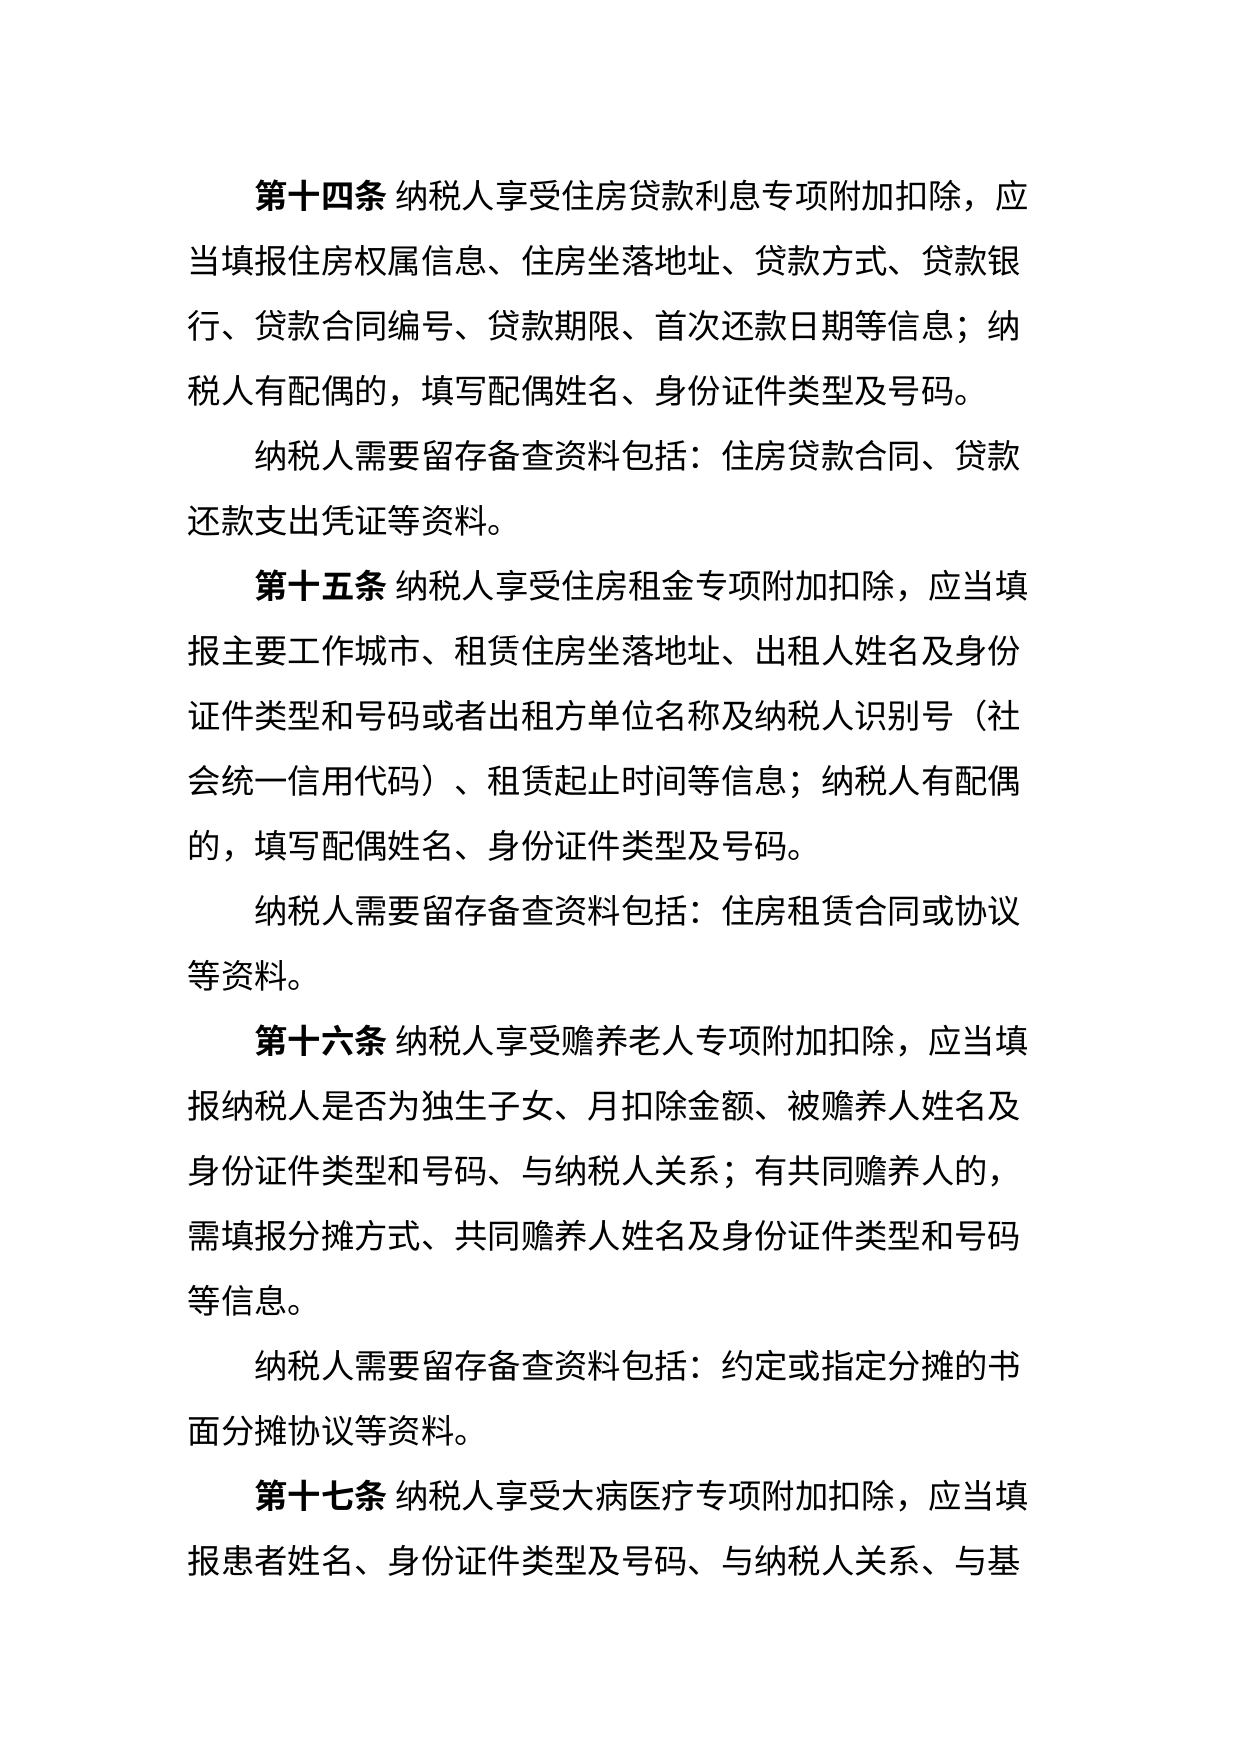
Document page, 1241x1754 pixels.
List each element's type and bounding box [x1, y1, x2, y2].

text [187, 162, 1053, 1592]
